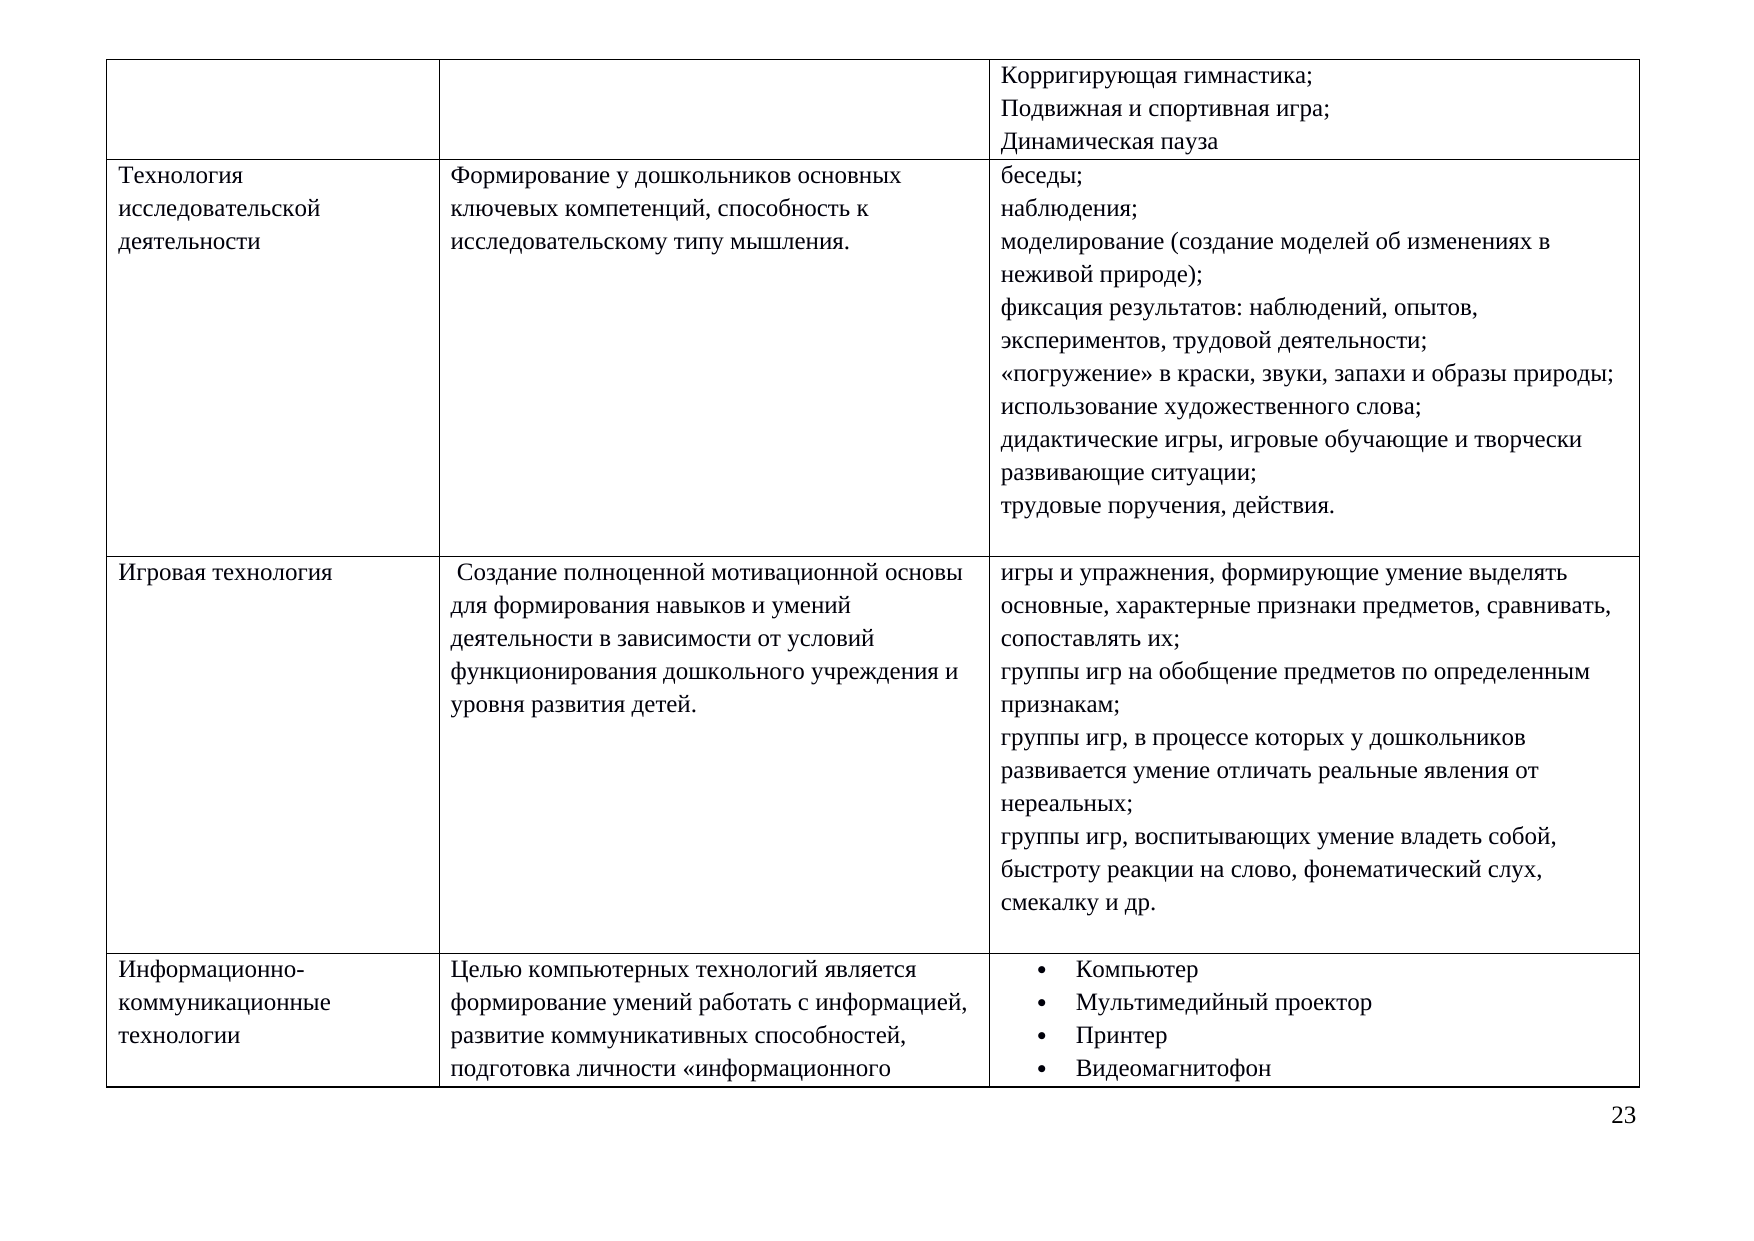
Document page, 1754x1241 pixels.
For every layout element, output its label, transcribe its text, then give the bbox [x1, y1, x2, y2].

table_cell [440, 60, 989, 159]
table_cell беседы; наблюдения; моделирование (создание моделей об изменениях в неживой природе); фиксация результатов: наблюдений, опытов, экспериментов, трудовой деятельности; «погружение» в краски, звуки, запахи и образы природы; использование художественного слова; дидактические игры, игровые обучающие и творчески развивающие ситуации; трудовые поручения, действия. [990, 160, 1639, 556]
table_cell Формирование у дошкольников основных ключевых компетенций, способность к исследовательскому типу мышления. [440, 160, 989, 556]
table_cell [990, 60, 1639, 159]
table_cell игры и упражнения, формирующие умение выделять основные, характерные признаки предметов, сравнивать, сопоставлять их; группы игр на обобщение предметов по определенным признакам; группы игр, в процессе которых у дошкольников развивается умение отличать реальные явления от нереальных; группы игр, воспитывающих умение владеть собой, быстроту реакции на слово, фонематический слух, смекалку и др. [990, 557, 1639, 953]
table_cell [107, 60, 439, 159]
table_cell Технология исследовательской деятельности [107, 160, 439, 556]
table_cell Игровая технология [107, 557, 439, 953]
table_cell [990, 954, 1639, 1086]
table_cell Создание полноценной мотивационной основы для формирования навыков и умений деятельности в зависимости от условий функционирования дошкольного учреждения и уровня развития детей. [440, 557, 989, 953]
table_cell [440, 954, 989, 1086]
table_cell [107, 954, 439, 1086]
